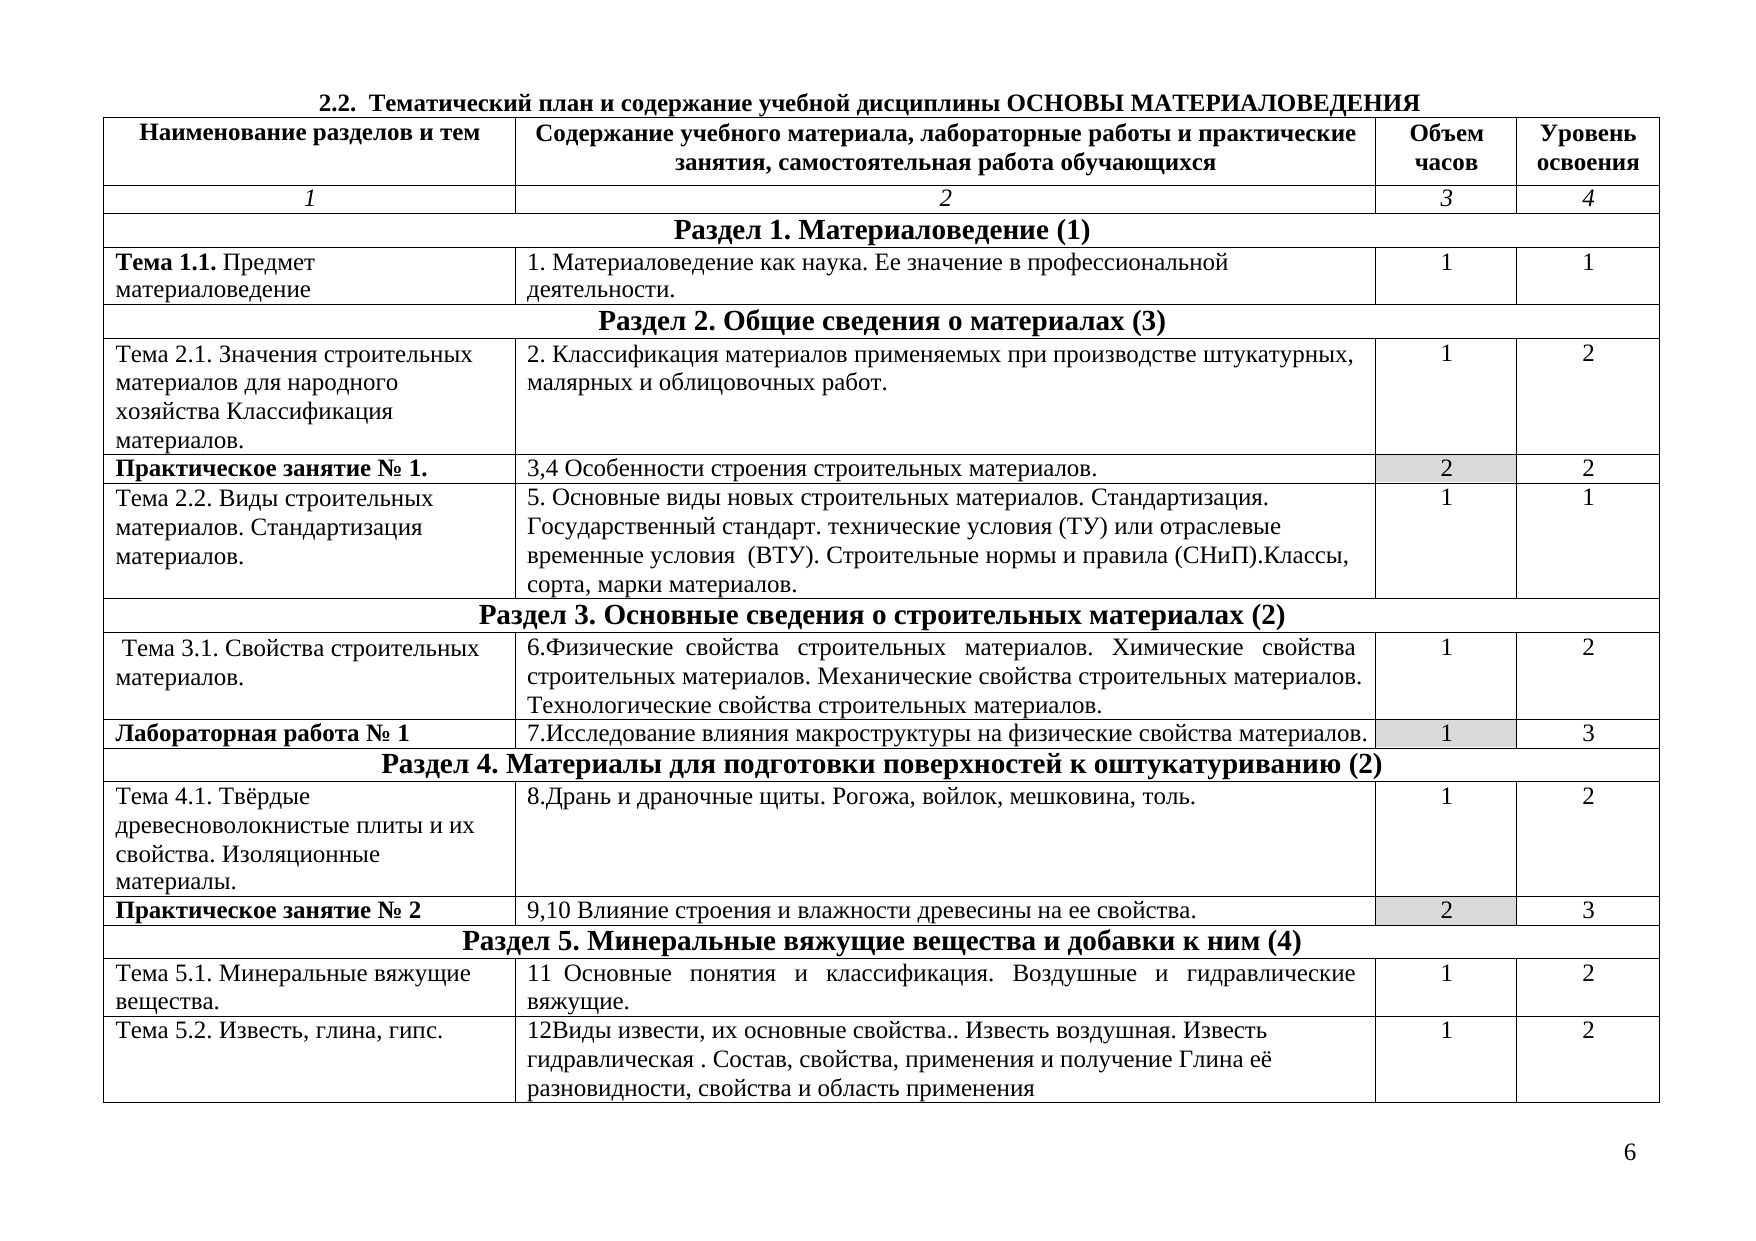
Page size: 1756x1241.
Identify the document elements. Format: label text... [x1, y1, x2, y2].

table_cell 1 [1376, 633, 1516, 719]
table_cell 12Виды извести, их основные свойства.. Известь воздушная. Известь гидравлическая . Состав, свойства, применения и получение Глина её разновидности, свойства и область применения [516, 1017, 1375, 1102]
table_cell 3 [1517, 720, 1659, 747]
table_cell 5. Основные виды новых строительных материалов. Стандартизация. Государственный стандарт. технические условия (ТУ) или отраслевые временные условия (ВТУ). Строительные нормы и правила (СНиП).Классы, сорта, марки материалов. [516, 484, 1375, 598]
table_cell 2 [1517, 455, 1659, 482]
table_cell 2 [1517, 782, 1659, 896]
table_cell 1 [104, 186, 515, 213]
table_cell Тема 2.2. Виды строительных материалов. Стандартизация материалов. [104, 484, 515, 598]
table_cell 3,4 Особенности строения строительных материалов. [516, 455, 1375, 482]
table_cell Практическое занятие № 1. [104, 455, 515, 482]
table_cell 2 [1517, 633, 1659, 719]
table_cell Раздел 1. Материаловедение (1) [104, 214, 1659, 247]
table_cell Тема 4.1. Твёрдые древесноволокнистые плиты и их свойства. Изоляционные материалы. [104, 782, 515, 896]
table_cell 2 [1517, 1017, 1659, 1102]
table_cell Раздел 4. Материалы для подготовки поверхностей к оштукатуриванию (2) [104, 749, 1659, 781]
table_cell 2 [1517, 339, 1659, 454]
table_cell Раздел 3. Основные сведения о строительных материалах (2) [104, 599, 1659, 632]
table_cell 1 [1376, 1017, 1516, 1102]
table_header Объем часов [1376, 118, 1516, 184]
table_cell 1 [1376, 959, 1516, 1016]
table_cell 3 [1517, 897, 1659, 925]
table_cell 1 [1376, 484, 1516, 598]
table_cell 9,10 Влияние строения и влажности древесины на ее свойства. [516, 897, 1375, 925]
table_cell Тема 5.2. Известь, глина, гипс. [104, 1017, 515, 1102]
table_cell Тема 5.1. Минеральные вяжущие вещества. [104, 959, 515, 1016]
table_cell Раздел 5. Минеральные вяжущие вещества и добавки к ним (4) [104, 926, 1659, 958]
table_cell 7.Исследование влияния макроструктуры на физические свойства материалов. [516, 720, 1375, 747]
table_cell 2 [1376, 455, 1516, 482]
table_cell 8.Дрань и драночные щиты. Рогожа, войлок, мешковина, толь. [516, 782, 1375, 896]
table_cell 2 [1517, 959, 1659, 1016]
table_cell 1 [1517, 248, 1659, 304]
table_cell 2 [1376, 897, 1516, 925]
table_cell Тема 2.1. Значения строительных материалов для народного хозяйства Классификация материалов. [104, 339, 515, 454]
table_cell 3 [1376, 186, 1516, 213]
table_cell Лабораторная работа № 1 [104, 720, 515, 747]
table_cell Тема 1.1. Предмет материаловедение [104, 248, 515, 304]
table_cell 1 [1376, 339, 1516, 454]
table_cell 2. Классификация материалов применяемых при производстве штукатурных, малярных и облицовочных работ. [516, 339, 1375, 454]
table_cell Раздел 2. Общие сведения о материалах (3) [104, 305, 1659, 338]
table_cell 1 [1376, 782, 1516, 896]
table_cell 1 [1376, 248, 1516, 304]
table_cell Тема 3.1. Свойства строительных материалов. [104, 633, 515, 719]
table_cell 1 [1376, 720, 1516, 747]
table_cell Практическое занятие № 2 [104, 897, 515, 925]
table_cell 11 Основные понятия и классификация. Воздушные и гидравлические вяжущие. [516, 959, 1375, 1016]
table_cell 1. Материаловедение как наука. Ее значение в профессиональной деятельности. [516, 248, 1375, 304]
table_cell 4 [1517, 186, 1659, 213]
table_header Содержание учебного материала, лабораторные работы и практические занятия, самостоятельная работа обучающихся [516, 118, 1375, 184]
table_cell 6.Физические свойства строительных материалов. Химические свойства строительных материалов. Механические свойства строительных материалов. Технологические свойства строительных материалов. [516, 633, 1375, 719]
subtitle Тематический план и содержание учебной дисциплины ОСНОВЫ МАТЕРИАЛОВЕДЕНИЯ [318, 88, 1672, 116]
table_cell 1 [1517, 484, 1659, 598]
table_header Уровень освоения [1517, 118, 1659, 184]
table_header Наименование разделов и тем [104, 118, 515, 184]
table_cell 2 [516, 186, 1375, 213]
